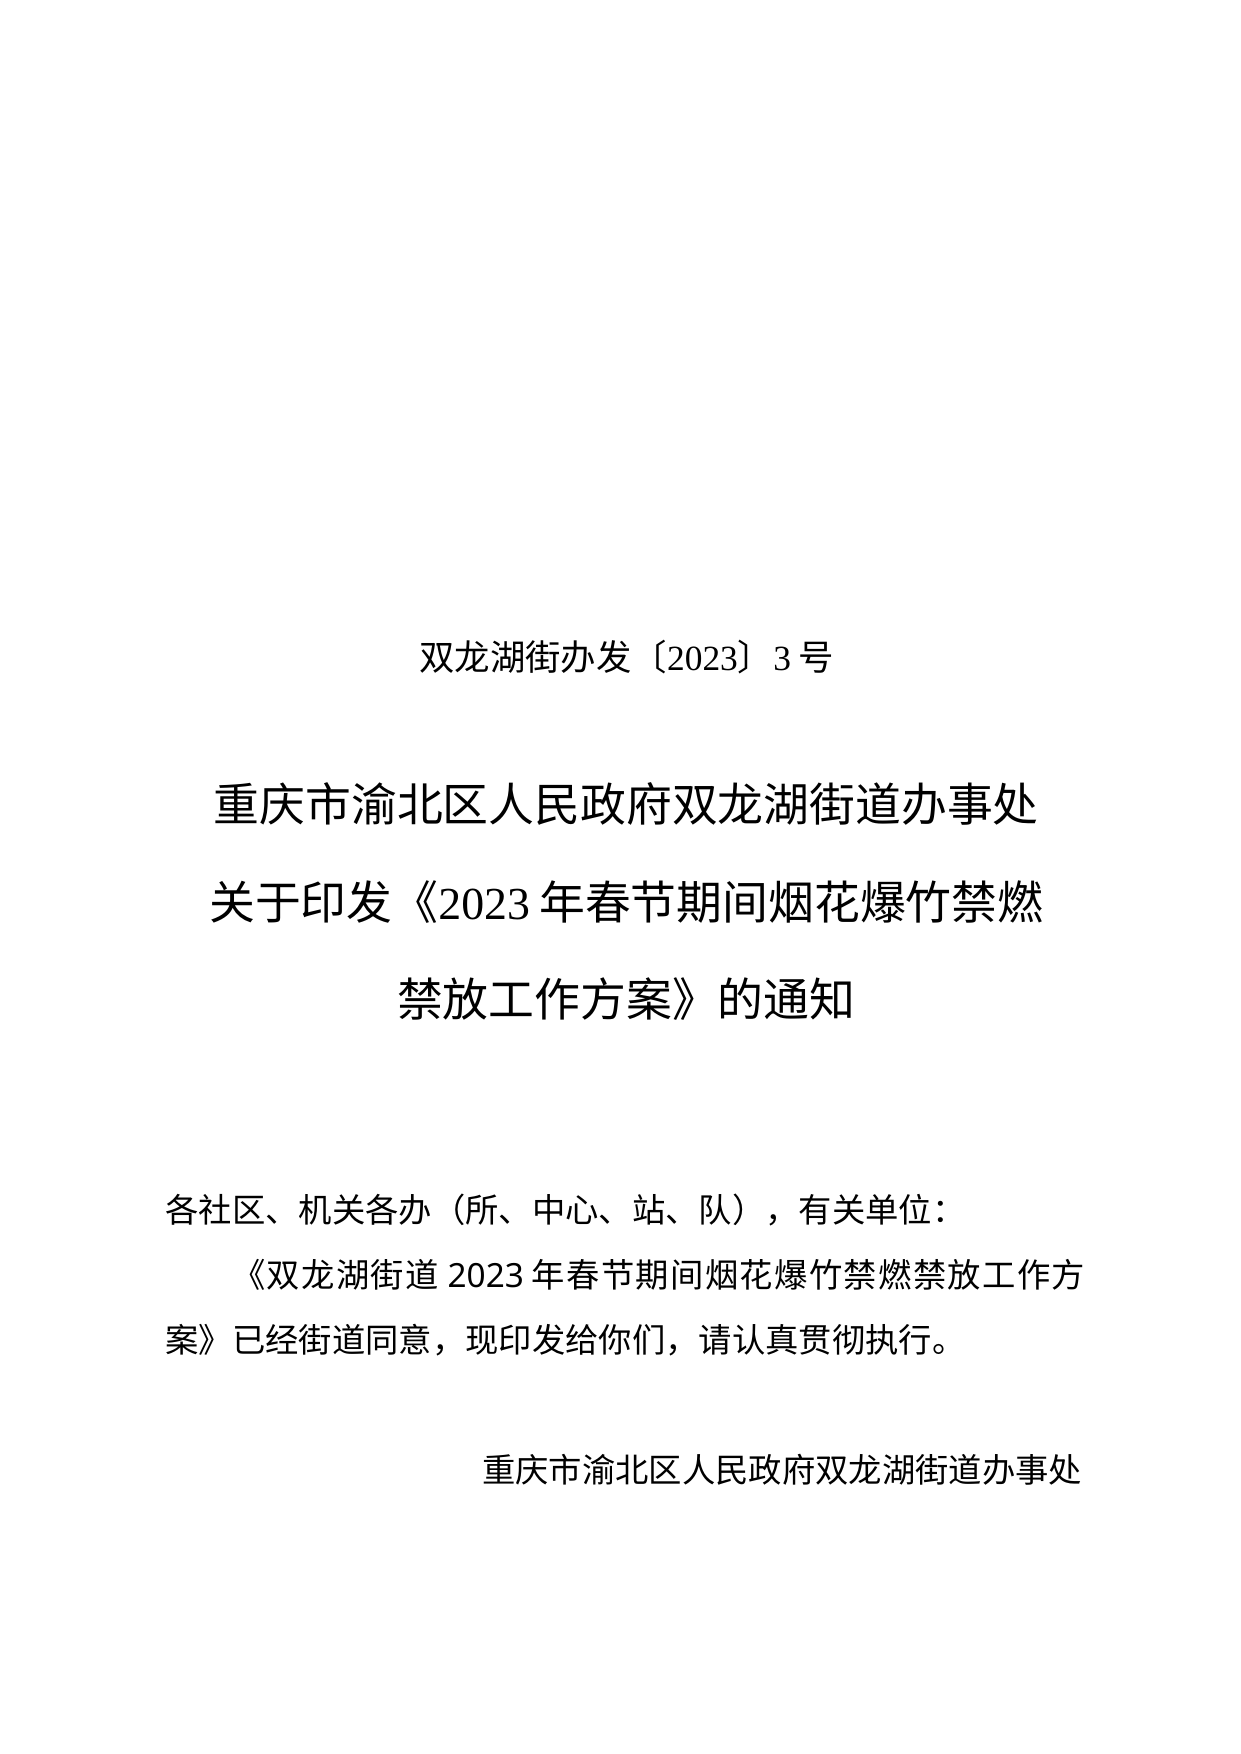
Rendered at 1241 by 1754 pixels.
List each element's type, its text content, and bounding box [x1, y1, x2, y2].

text 重庆市渝北区人民政府双龙湖街道办事处 [165, 753, 1087, 850]
text 关于印发《2023年春节期间烟花爆竹禁燃 [165, 850, 1087, 948]
text 《双龙湖街道2023年春节期间烟花爆竹禁燃禁放工作方案》已经街道同意，现印发给你们，请认真贯彻执行。 [165, 1240, 1087, 1370]
text 重庆市渝北区人民政府双龙湖街道办事处 [165, 1435, 1087, 1500]
text 各社区、机关各办（所、中心、站、队），有关单位： [165, 1175, 1087, 1240]
text 禁放工作方案》的通知 [165, 948, 1087, 1045]
text 双龙湖街办发〔2023〕3号 [165, 623, 1087, 688]
